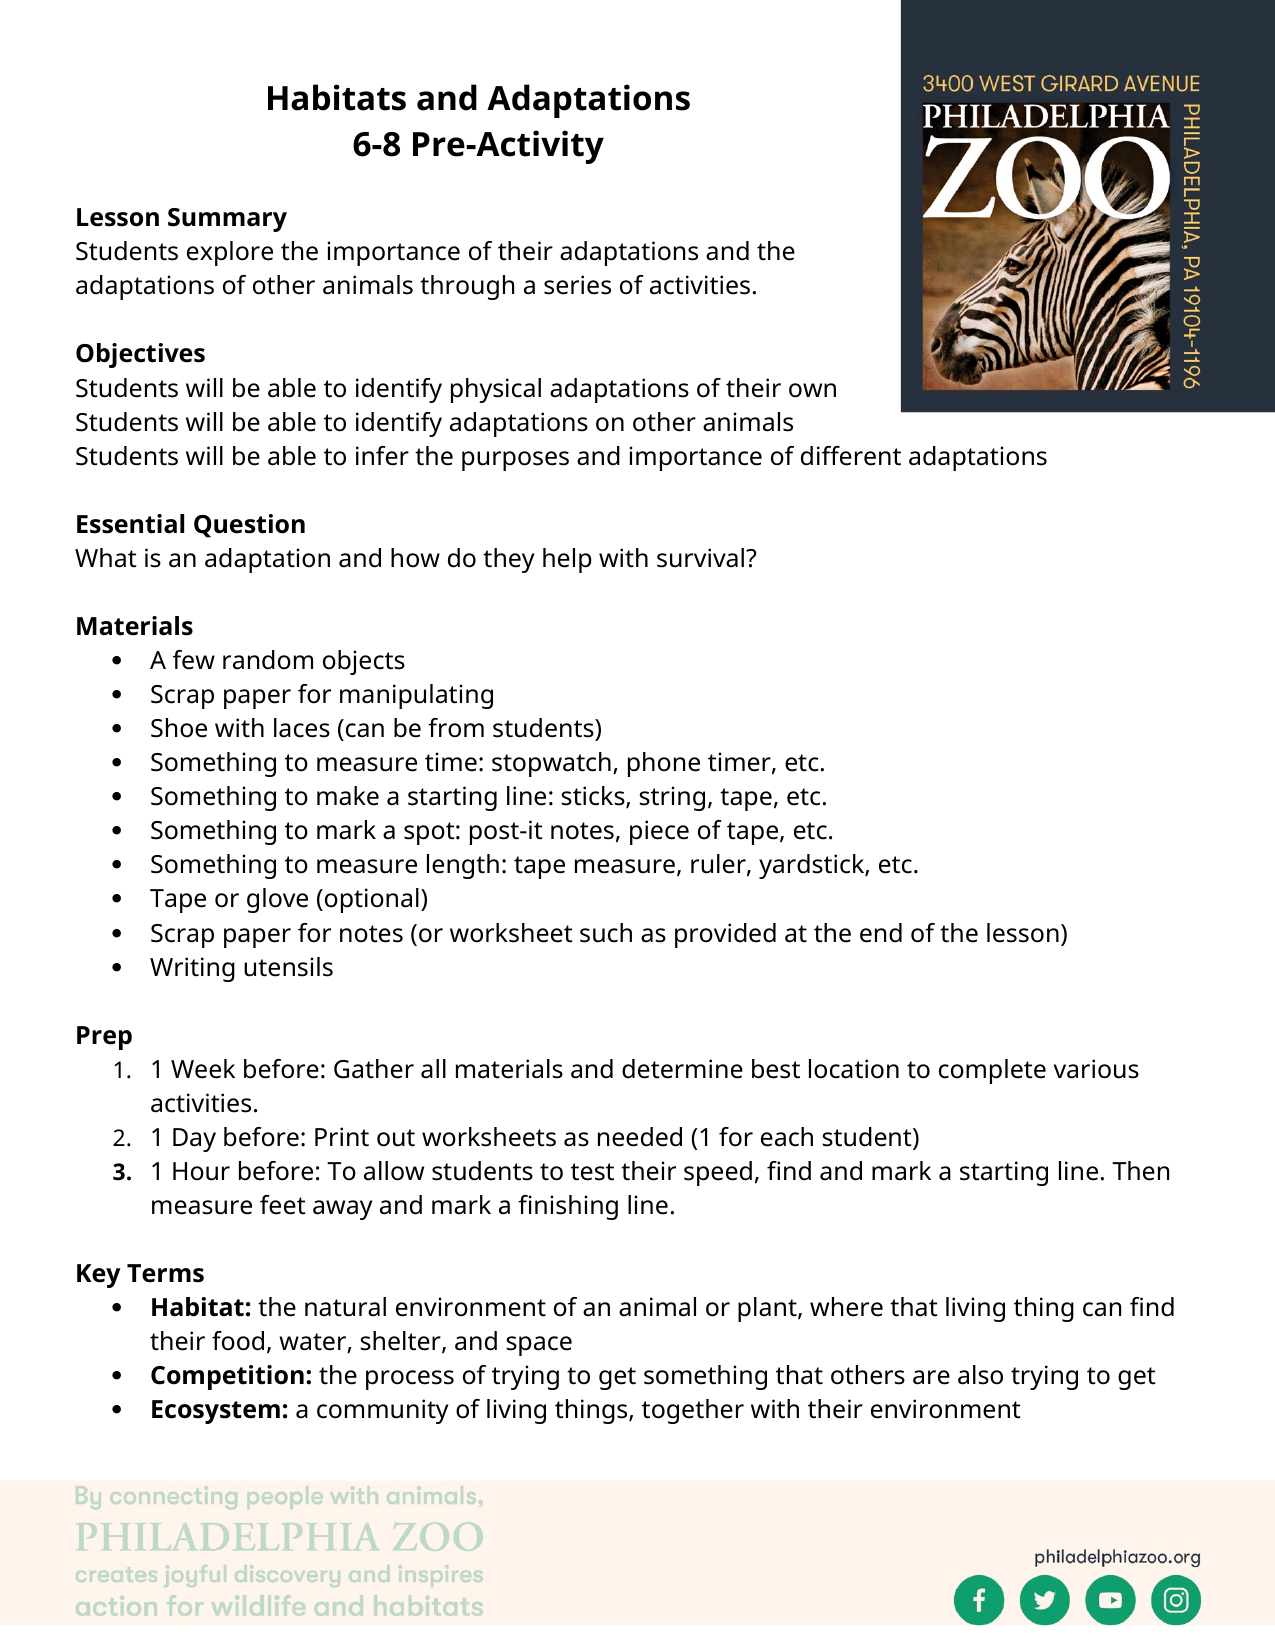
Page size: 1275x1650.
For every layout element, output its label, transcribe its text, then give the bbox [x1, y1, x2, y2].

list Something to measure length: tape measure, ruler, yardstick, etc. [112, 847, 1200, 881]
list Writing utensils [112, 949, 1200, 983]
list Shoe with laces (can be from students) [112, 711, 1200, 745]
picture [0, 0, 1275, 1650]
text What is an adaptation and how do they help with survival? [75, 541, 1200, 574]
list Scrap paper for notes (or worksheet such as provided at the end of the lesson) [112, 915, 1200, 949]
list Ecosystem: a community of living things, together with their environment [112, 1392, 1200, 1426]
list A few random objects [112, 643, 1200, 677]
text Students will be able to identify physical adaptations of their own [75, 370, 1200, 404]
text Students explore the importance of their adaptations and the adaptations of other animals through a series of activities. [75, 234, 881, 302]
text 6-8 Pre-Activity [75, 120, 881, 166]
list Something to make a starting line: sticks, string, tape, etc. [112, 779, 1200, 813]
text Habitats and Adaptations [75, 75, 881, 120]
text Essential Question [75, 506, 1200, 541]
list Scrap paper for manipulating [112, 677, 1200, 711]
list Something to mark a spot: post-it notes, piece of tape, etc. [112, 813, 1200, 847]
text Prep [75, 1017, 1200, 1051]
list 1 Week before: Gather all materials and determine best location to complete various activities. [112, 1051, 1200, 1119]
text Students will be able to identify adaptations on other animals [75, 404, 1200, 438]
list 1 Day before: Print out worksheets as needed (1 for each student) [112, 1119, 1200, 1154]
list Tape or glove (optional) [112, 881, 1200, 915]
list Competition: the process of trying to get something that others are also trying to get [112, 1358, 1200, 1392]
list Something to measure time: stopwatch, phone timer, etc. [112, 745, 1200, 779]
list 1 Hour before: To allow students to test their speed, find and mark a starting line. Then measure feet away and mark a finishing line. [112, 1154, 1200, 1222]
text Objectives [75, 336, 881, 370]
list Habitat: the natural environment of an animal or plant, where that living thing can find their food, water, shelter, and space [112, 1290, 1200, 1358]
text Key Terms [75, 1256, 1200, 1290]
text Students will be able to infer the purposes and importance of different adaptations [75, 438, 1200, 472]
text Materials [75, 609, 1200, 643]
text Lesson Summary [75, 200, 881, 234]
